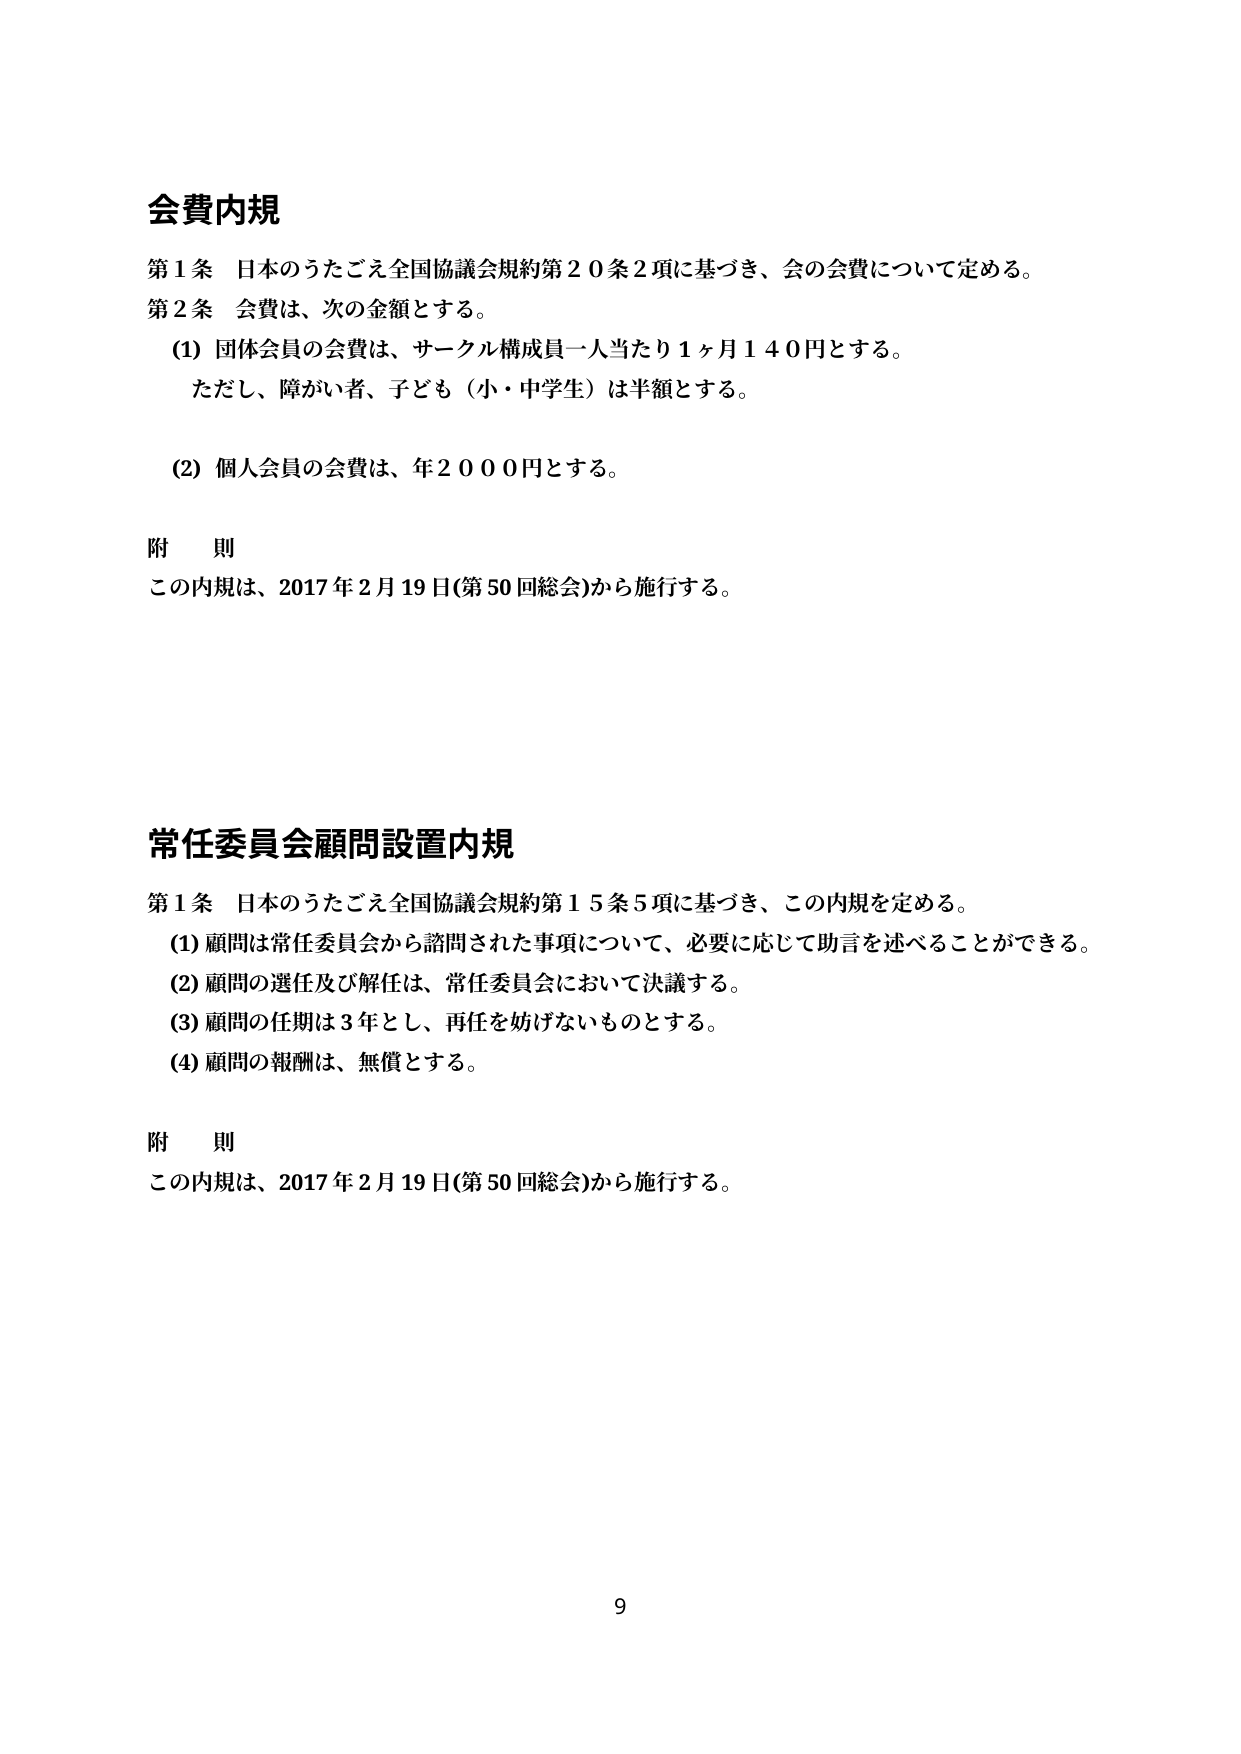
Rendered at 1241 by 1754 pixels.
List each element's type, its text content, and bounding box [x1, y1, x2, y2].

text (4) 顧問の報酬は、無償とする。 [148, 1044, 1093, 1079]
text ただし、障がい者、子ども（小・中学生）は半額とする。 [191, 370, 1093, 405]
text (1) 顧問は常任委員会から諮問された事項について、必要に応じて助言を述べることができる。 [148, 924, 1093, 959]
text (3) 顧問の任期は3年とし、再任を妨げないものとする。 [148, 1004, 1093, 1039]
text この内規は、2017年2月19日(第50回総会)から施行する。 [148, 569, 1093, 604]
text 常任委員会顧問設置内規 [148, 807, 1093, 877]
text 附 則 [148, 1123, 1093, 1158]
text 会費内規 [148, 173, 1093, 243]
text 附 則 [148, 529, 1093, 564]
list 個人会員の会費は、年２０００円とする。 [172, 449, 1093, 484]
text この内規は、2017年2月19日(第50回総会)から施行する。 [148, 1163, 1093, 1198]
text (2) 顧問の選任及び解任は、常任委員会において決議する。 [159, 964, 1093, 999]
text 第１条 日本のうたごえ全国協議会規約第１５条５項に基づき、この内規を定める。 [148, 884, 1093, 919]
text 第１条 日本のうたごえ全国協議会規約第２０条２項に基づき、会の会費について定める。 [148, 250, 1093, 285]
list 団体会員の会費は、サークル構成員一人当たり1ヶ月１４０円とする。 [172, 330, 1093, 365]
text 第２条 会費は、次の金額とする。 [148, 290, 1093, 325]
